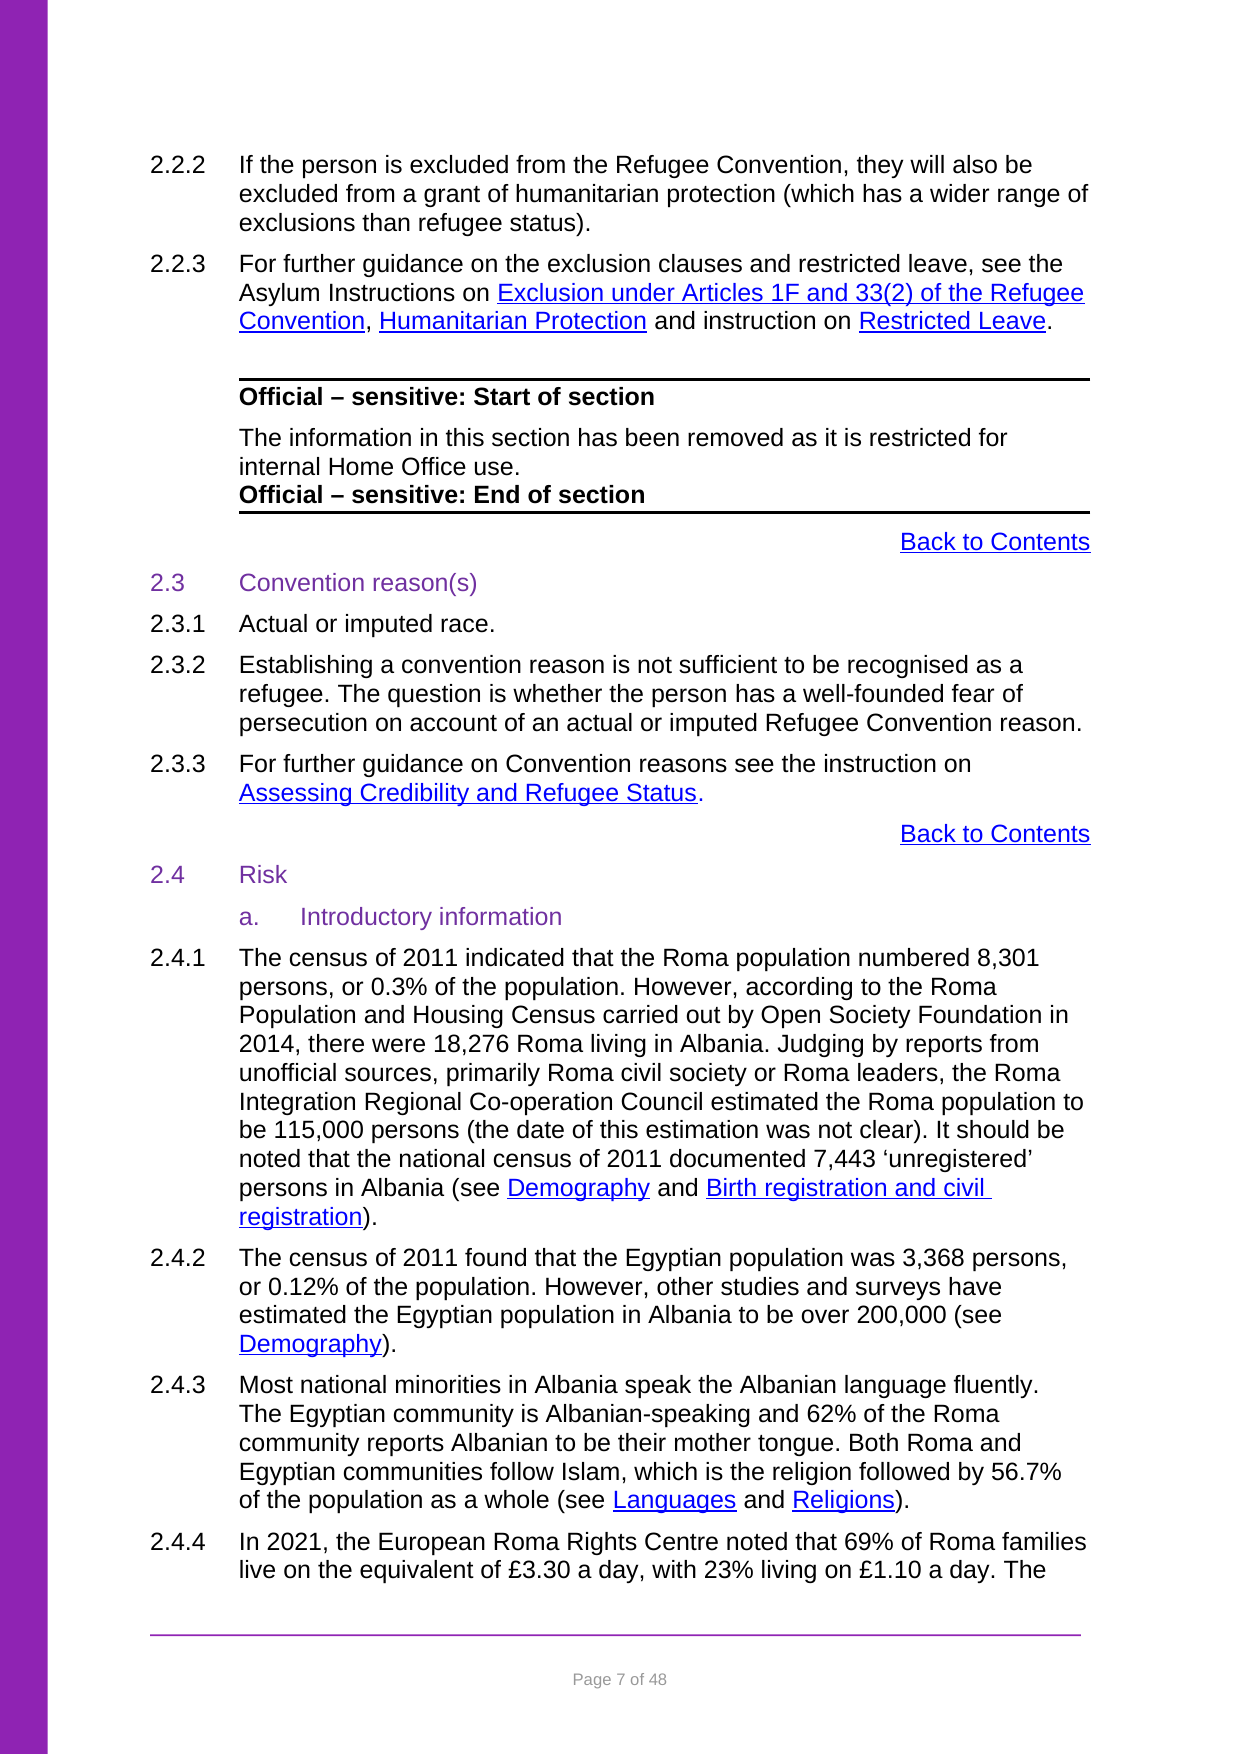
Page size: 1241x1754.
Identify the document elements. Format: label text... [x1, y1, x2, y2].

list Establishing a convention reason is not sufficient to be recognised as a refugee. The question is whether the person has a well-founded fear of persecution on account of an actual or imputed Refugee Convention reason. [150, 650, 1090, 737]
list For further guidance on Convention reasons see the instruction on Assessing Credibility and Refugee Status. [150, 749, 1090, 807]
list If the person is excluded from the Refugee Convention, they will also be excluded from a grant of humanitarian protection (which has a wider range of exclusions than refugee status). [150, 150, 1090, 236]
list The census of 2011 indicated that the Roma population numbered 8,301 persons, or 0.3% of the population. However, according to the Roma Population and Housing Census carried out by Open Society Foundation in 2014, there were 18,276 Roma living in Albania. Judging by reports from unofficial sources, primarily Roma civil society or Roma leaders, the Roma Integration Regional Co-operation Council estimated the Roma population to be 115,000 persons (the date of this estimation was not clear). It should be noted that the national census of 2011 documented 7,443 ‘unregistered’ persons in Albania (see Demography and Birth registration and civil registration). [150, 943, 1090, 1230]
list Most national minorities in Albania speak the Albanian language fluently. The Egyptian community is Albanian-speaking and 62% of the Roma community reports Albanian to be their mother tongue. Both Roma and Egyptian communities follow Islam, which is the religion followed by 56.7% of the population as a whole (see Languages and Religions). [150, 1370, 1090, 1514]
text The information in this section has been removed as it is restricted for internal Home Office use. [239, 423, 1090, 480]
text Back to Contents [150, 527, 1090, 555]
list The census of 2011 found that the Egyptian population was 3,368 persons, or 0.12% of the population. However, other studies and surveys have estimated the Egyptian population in Albania to be over 200,000 (see Demography). [150, 1243, 1090, 1358]
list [150, 1527, 1090, 1584]
subtitle Risk [150, 860, 1090, 889]
text Official – sensitive: End of section [239, 480, 1090, 511]
text Back to Contents [150, 819, 1090, 848]
list For further guidance on the exclusion clauses and restricted leave, see the Asylum Instructions on Exclusion under Articles 1F and 33(2) of the Refugee Convention, Humanitarian Protection and instruction on Restricted Leave. [150, 249, 1090, 335]
text Official – sensitive: Start of section [239, 381, 1090, 410]
subtitle Introductory information [239, 902, 1090, 930]
list Actual or imputed race. [150, 609, 1090, 638]
subtitle Convention reason(s) [150, 568, 1090, 597]
